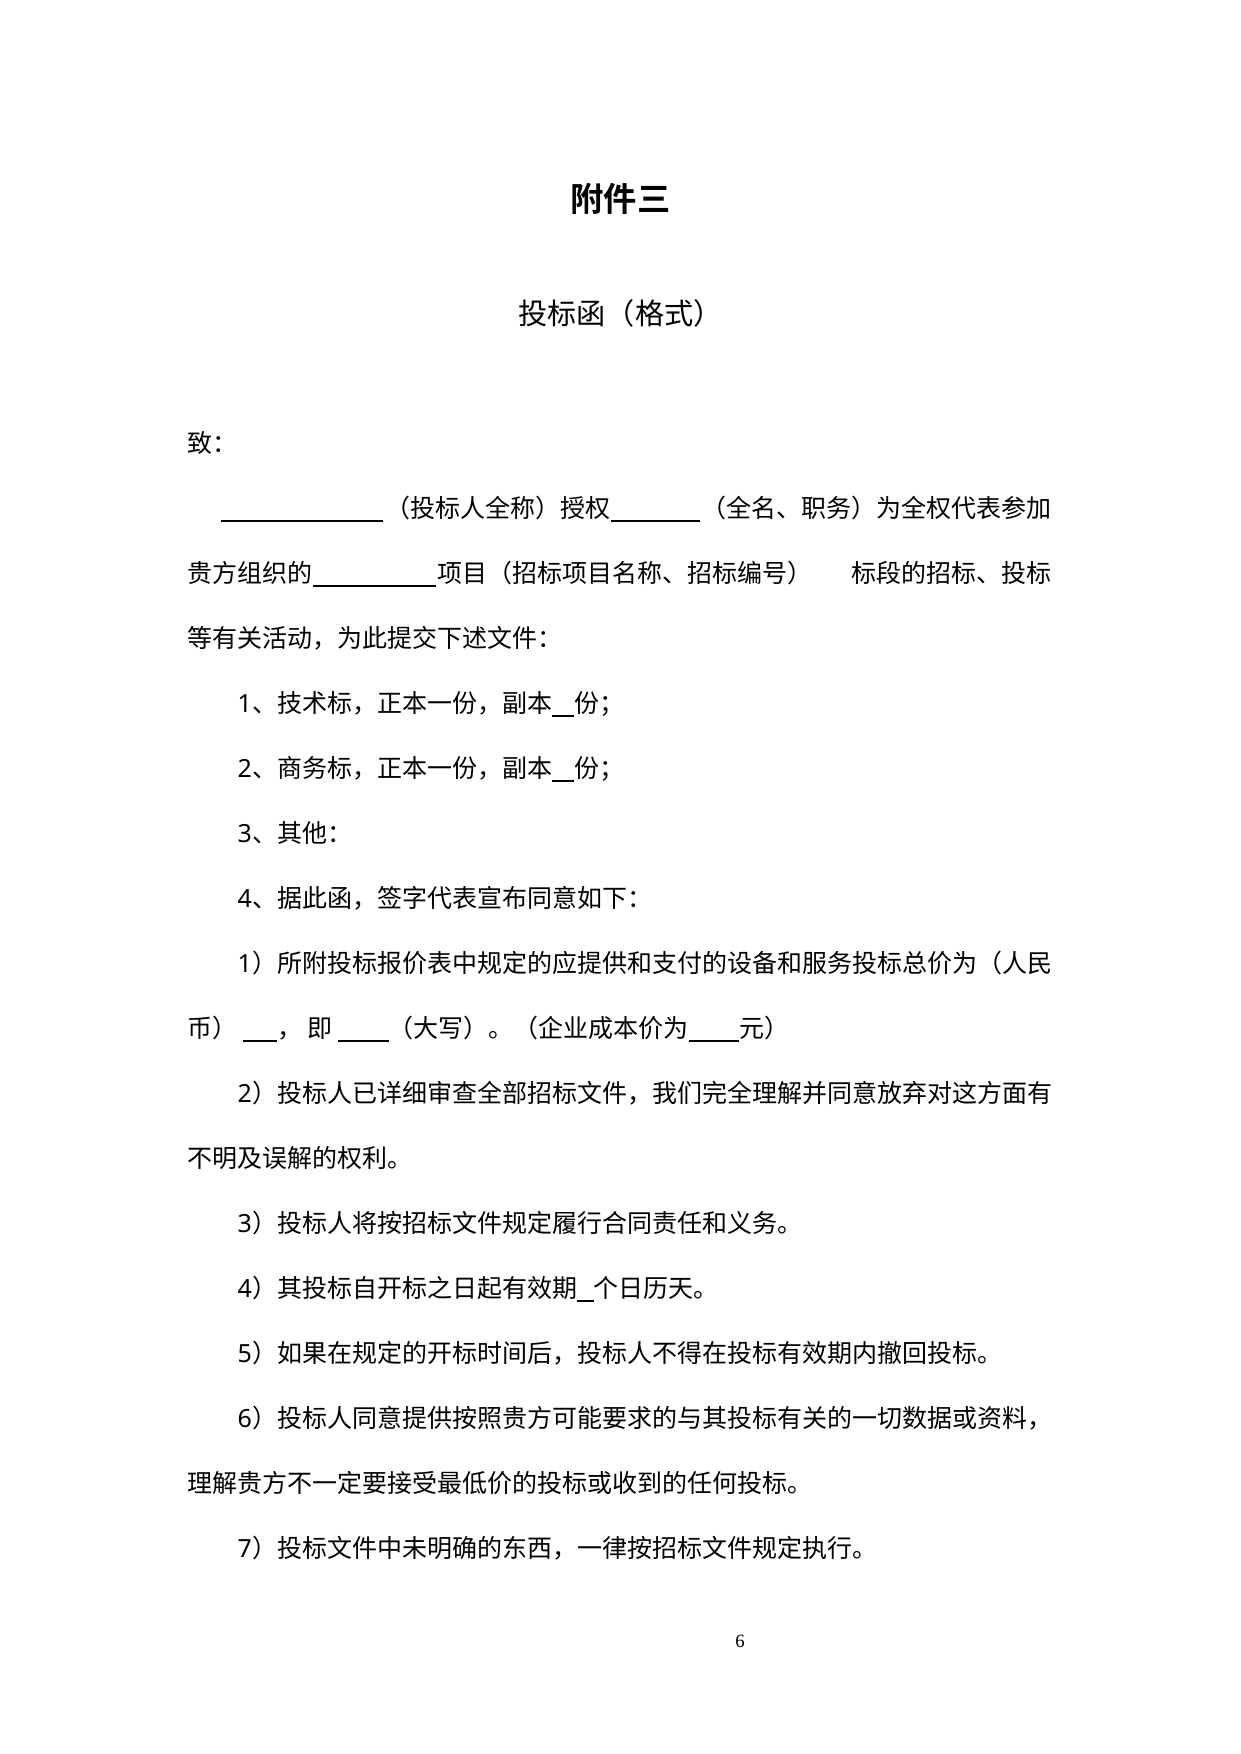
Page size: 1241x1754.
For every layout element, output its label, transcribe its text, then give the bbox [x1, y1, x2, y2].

text 5）如果在规定的开标时间后，投标人不得在投标有效期内撤回投标。 [187, 1319, 1053, 1384]
text 1）所附投标报价表中规定的应提供和支付的设备和服务投标总价为（人民币） ， 即 （大写）。（企业成本价为 元） [187, 929, 1053, 1059]
text 致： [187, 409, 1053, 474]
text 1、技术标，正本一份，副本 份； [187, 669, 1053, 734]
text （投标人全称）授权 （全名、职务）为全权代表参加贵方组织的 项目（招标项目名称、招标编号） 标段的招标、投标等有关活动，为此提交下述文件： [187, 474, 1053, 669]
text 4、据此函，签字代表宣布同意如下： [187, 864, 1053, 929]
text 3）投标人将按招标文件规定履行合同责任和义务。 [187, 1189, 1053, 1254]
text 2）投标人已详细审查全部招标文件，我们完全理解并同意放弃对这方面有不明及误解的权利。 [187, 1059, 1053, 1189]
text 7）投标文件中未明确的东西，一律按招标文件规定执行。 [187, 1514, 1053, 1579]
text 2、商务标，正本一份，副本 份； [187, 734, 1053, 799]
text 3、其他： [187, 799, 1053, 864]
text 4）其投标自开标之日起有效期 个日历天。 [187, 1254, 1053, 1319]
subtitle 附件三 [187, 164, 1053, 229]
text 6）投标人同意提供按照贵方可能要求的与其投标有关的一切数据或资料，理解贵方不一定要接受最低价的投标或收到的任何投标。 [187, 1384, 1053, 1514]
text 投标函（格式） [187, 279, 1053, 344]
